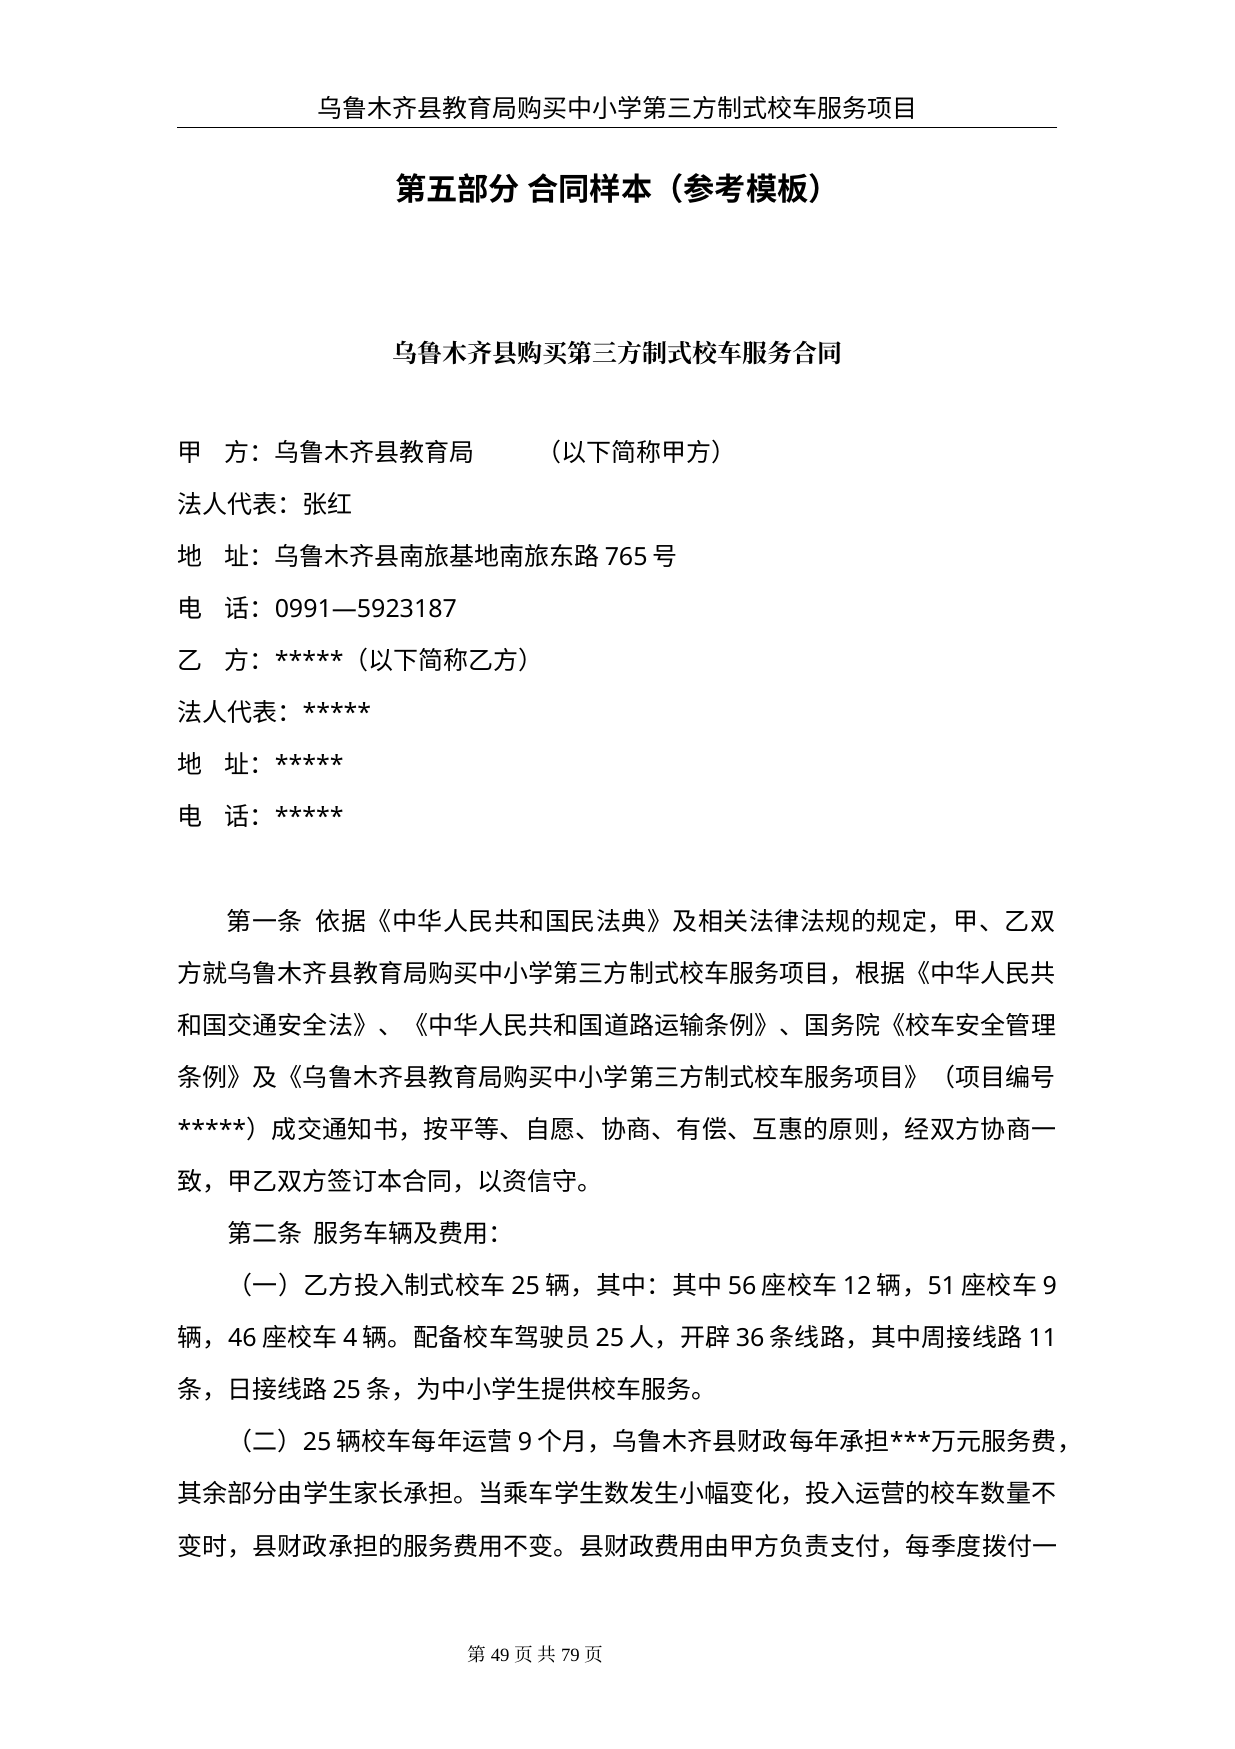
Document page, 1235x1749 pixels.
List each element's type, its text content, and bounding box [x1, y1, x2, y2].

text 法人代表：***** [177, 680, 1057, 732]
text 地 址：***** [177, 732, 1057, 784]
text 乙 方：*****（以下简称乙方） [177, 628, 1057, 680]
list 合同样本（参考模板） [177, 148, 1057, 226]
text 甲 方：乌鲁木齐县教育局 （以下简称甲方） [177, 419, 1057, 472]
text 电 话：***** [177, 784, 1057, 836]
text 电 话：0991—5923187 [177, 576, 1057, 628]
text 乌鲁木齐县购买第三方制式校车服务合同 [177, 339, 1057, 367]
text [177, 1409, 1057, 1565]
text 第一条 依据《中华人民共和国民法典》及相关法律法规的规定，甲、乙双方就乌鲁木齐县教育局购买中小学第三方制式校车服务项目，根据《中华人民共和国交通安全法》、《中华人民共和国道路运输条例》、国务院《校车安全管理条例》及《乌鲁木齐县教育局购买中小学第三方制式校车服务项目》（项目编号：*****）成交通知书，按平等、自愿、协商、有偿、互惠的原则，经双方协商一致，甲乙双方签订本合同，以资信守。 [177, 888, 1057, 1201]
text 法人代表：张红 [177, 472, 1057, 524]
text 地 址：乌鲁木齐县南旅基地南旅东路765号 [177, 524, 1057, 576]
text 第二条 服务车辆及费用： [177, 1201, 1057, 1253]
text （一）乙方投入制式校车25辆，其中：其中56座校车12辆，51座校车9辆，46座校车4辆。配备校车驾驶员25人，开辟36条线路，其中周接线路11条，日接线路25条，为中小学生提供校车服务。 [177, 1253, 1057, 1409]
